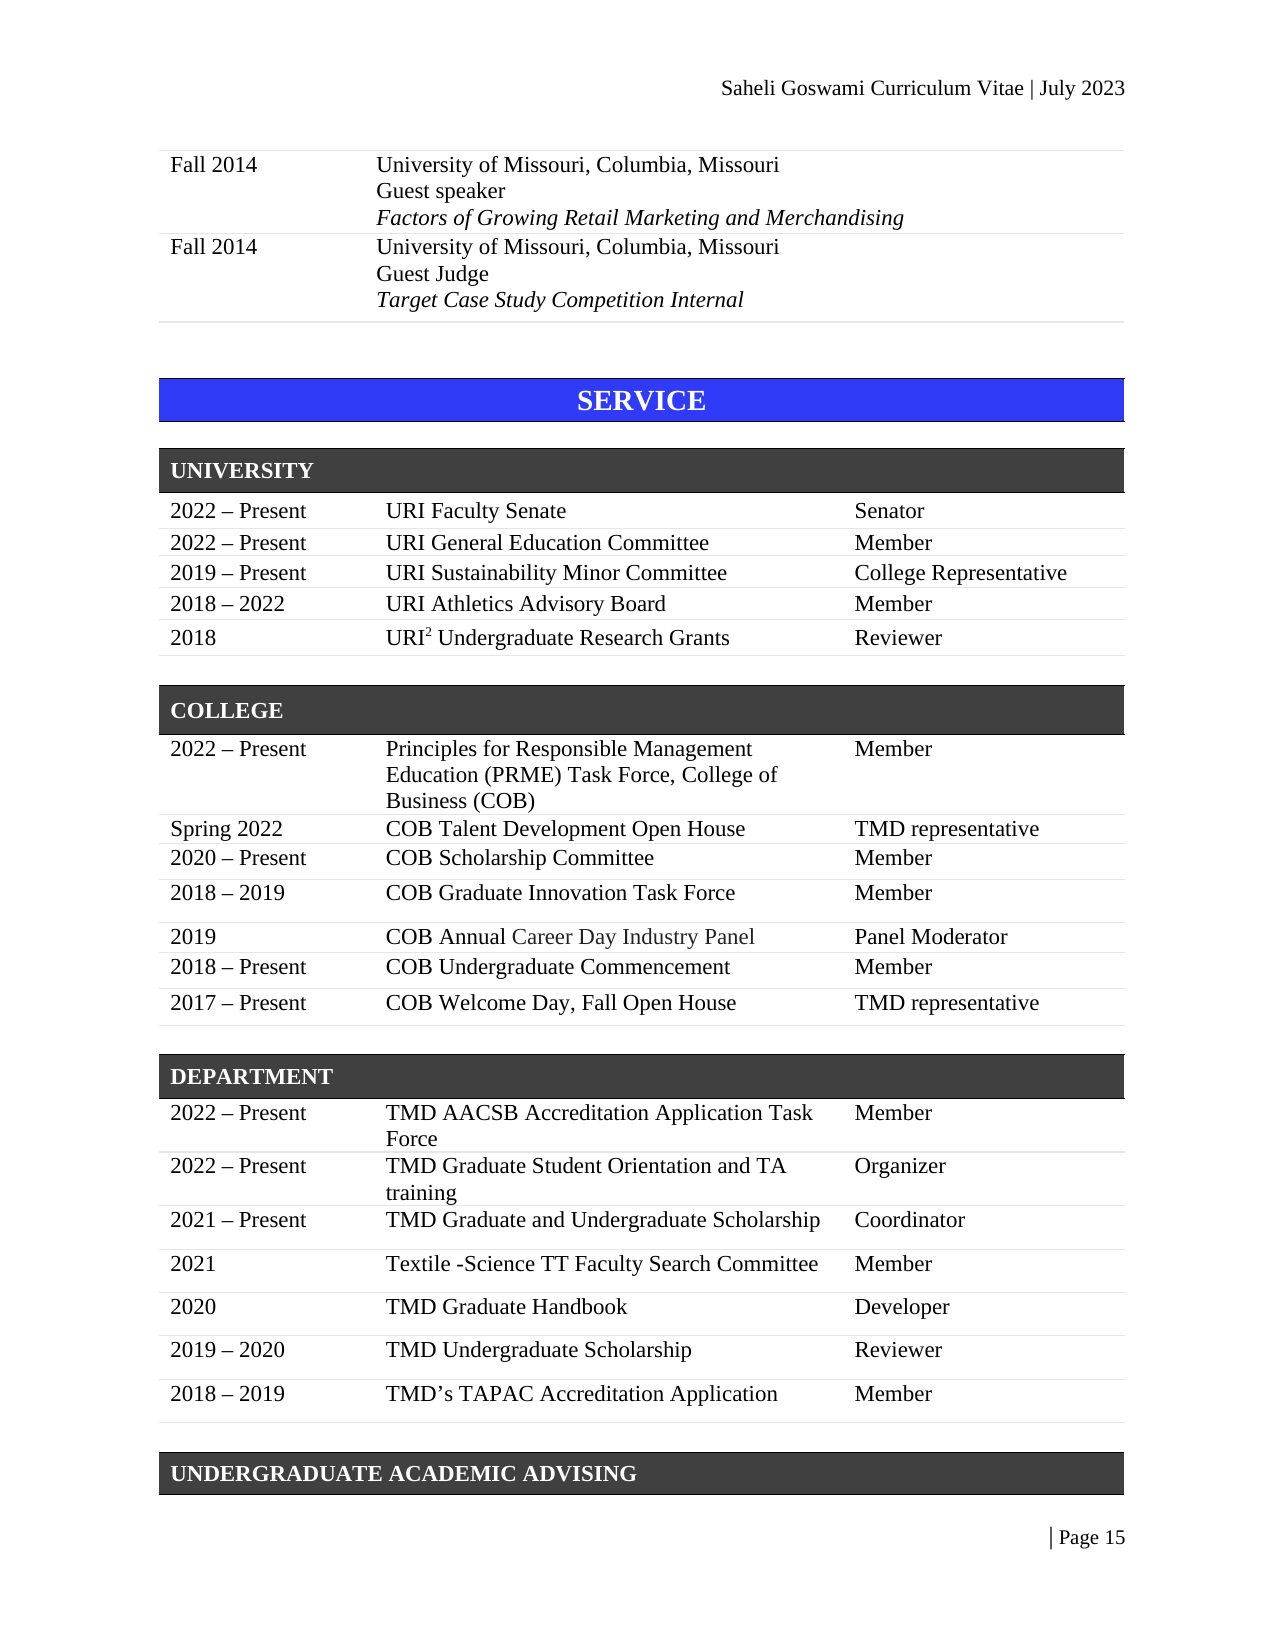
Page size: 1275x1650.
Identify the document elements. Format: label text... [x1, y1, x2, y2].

table_cell URI General Education Committee [374, 529, 843, 555]
table_cell COB Undergraduate Commencement [374, 953, 843, 988]
table_cell TMD representative [843, 989, 1124, 1024]
table_cell 2022 – Present [159, 735, 374, 814]
table_cell TMD’s TAPAC Accreditation Application [374, 1380, 843, 1422]
table_cell 2022 – Present [159, 529, 374, 555]
table_cell Reviewer [843, 620, 1124, 655]
table_cell Member [843, 953, 1124, 988]
table_cell Panel Moderator [843, 923, 1124, 952]
table_cell Fall 2014 [159, 151, 365, 232]
table_header UNIVERSITY [159, 449, 1124, 492]
table_cell URI Sustainability Minor Committee [374, 556, 843, 587]
table_cell Principles for Responsible Management Education (PRME) Task Force, College of Business (COB) [374, 735, 843, 814]
table_cell URI2 Undergraduate Research Grants [374, 620, 843, 655]
table_cell Member [843, 1099, 1124, 1151]
table_cell COB Scholarship Committee [374, 844, 843, 878]
table_cell COB Annual Career Day Industry Panel [374, 923, 843, 952]
table_cell TMD Graduate Student Orientation and TA training [374, 1153, 843, 1205]
table_cell 2017 – Present [159, 989, 374, 1024]
table_cell 2018 – 2022 [159, 588, 374, 619]
table_cell 2018 – 2019 [159, 880, 374, 922]
table_cell 2022 – Present [159, 1153, 374, 1205]
table_cell Member [843, 1380, 1124, 1422]
table_cell 2020 [159, 1293, 374, 1335]
table_cell TMD Graduate Handbook [374, 1293, 843, 1335]
table_cell Coordinator [843, 1206, 1124, 1248]
table_cell 2019 – 2020 [159, 1336, 374, 1378]
table_cell 2021 – Present [159, 1206, 374, 1248]
table_header COLLEGE [159, 686, 1124, 734]
table_cell URI Faculty Senate [374, 493, 843, 528]
table_cell Textile -Science TT Faculty Search Committee [374, 1250, 843, 1292]
table_header DEPARTMENT [159, 1055, 1124, 1098]
table_cell 2019 – Present [159, 556, 374, 587]
table_cell COB Graduate Innovation Task Force [374, 880, 843, 922]
table_cell Organizer [843, 1153, 1124, 1205]
table_cell URI Athletics Advisory Board [374, 588, 843, 619]
table_cell 2019 [159, 923, 374, 952]
table_cell Member [843, 588, 1124, 619]
table_cell Member [843, 1250, 1124, 1292]
table_cell 2020 – Present [159, 844, 374, 878]
table_cell 2022 – Present [159, 1099, 374, 1151]
table_cell COB Talent Development Open House [374, 815, 843, 843]
table_cell COB Welcome Day, Fall Open House [374, 989, 843, 1024]
table_cell Fall 2014 [159, 234, 365, 321]
table_cell 2018 [159, 620, 374, 655]
table_cell Reviewer [843, 1336, 1124, 1378]
table_cell 2018 – 2019 [159, 1380, 374, 1422]
table_cell 2018 – Present [159, 953, 374, 988]
table_cell Member [843, 735, 1124, 814]
table_cell 2022 – Present [159, 493, 374, 528]
table_cell Senator [843, 493, 1124, 528]
table_cell TMD Graduate and Undergraduate Scholarship [374, 1206, 843, 1248]
table_cell Member [843, 880, 1124, 922]
table_cell TMD AACSB Accreditation Application Task Force [374, 1099, 843, 1151]
table_cell Member [843, 529, 1124, 555]
table_cell TMD representative [843, 815, 1124, 843]
table_header UNDERGRADUATE ACADEMIC ADVISING [159, 1453, 1124, 1494]
table_cell 2021 [159, 1250, 374, 1292]
table_cell Spring 2022 [159, 815, 374, 843]
table_cell College Representative [843, 556, 1124, 587]
table_header SERVICE [159, 379, 1124, 421]
table_cell Developer [843, 1293, 1124, 1335]
table_cell University of Missouri, Columbia, Missouri Guest speaker Factors of Growing Retail Marketing and Merchandising [365, 151, 1124, 232]
table_cell University of Missouri, Columbia, Missouri Guest Judge Target Case Study Competition Internal [365, 234, 1124, 321]
table_cell TMD Undergraduate Scholarship [374, 1336, 843, 1378]
table_cell Member [843, 844, 1124, 878]
